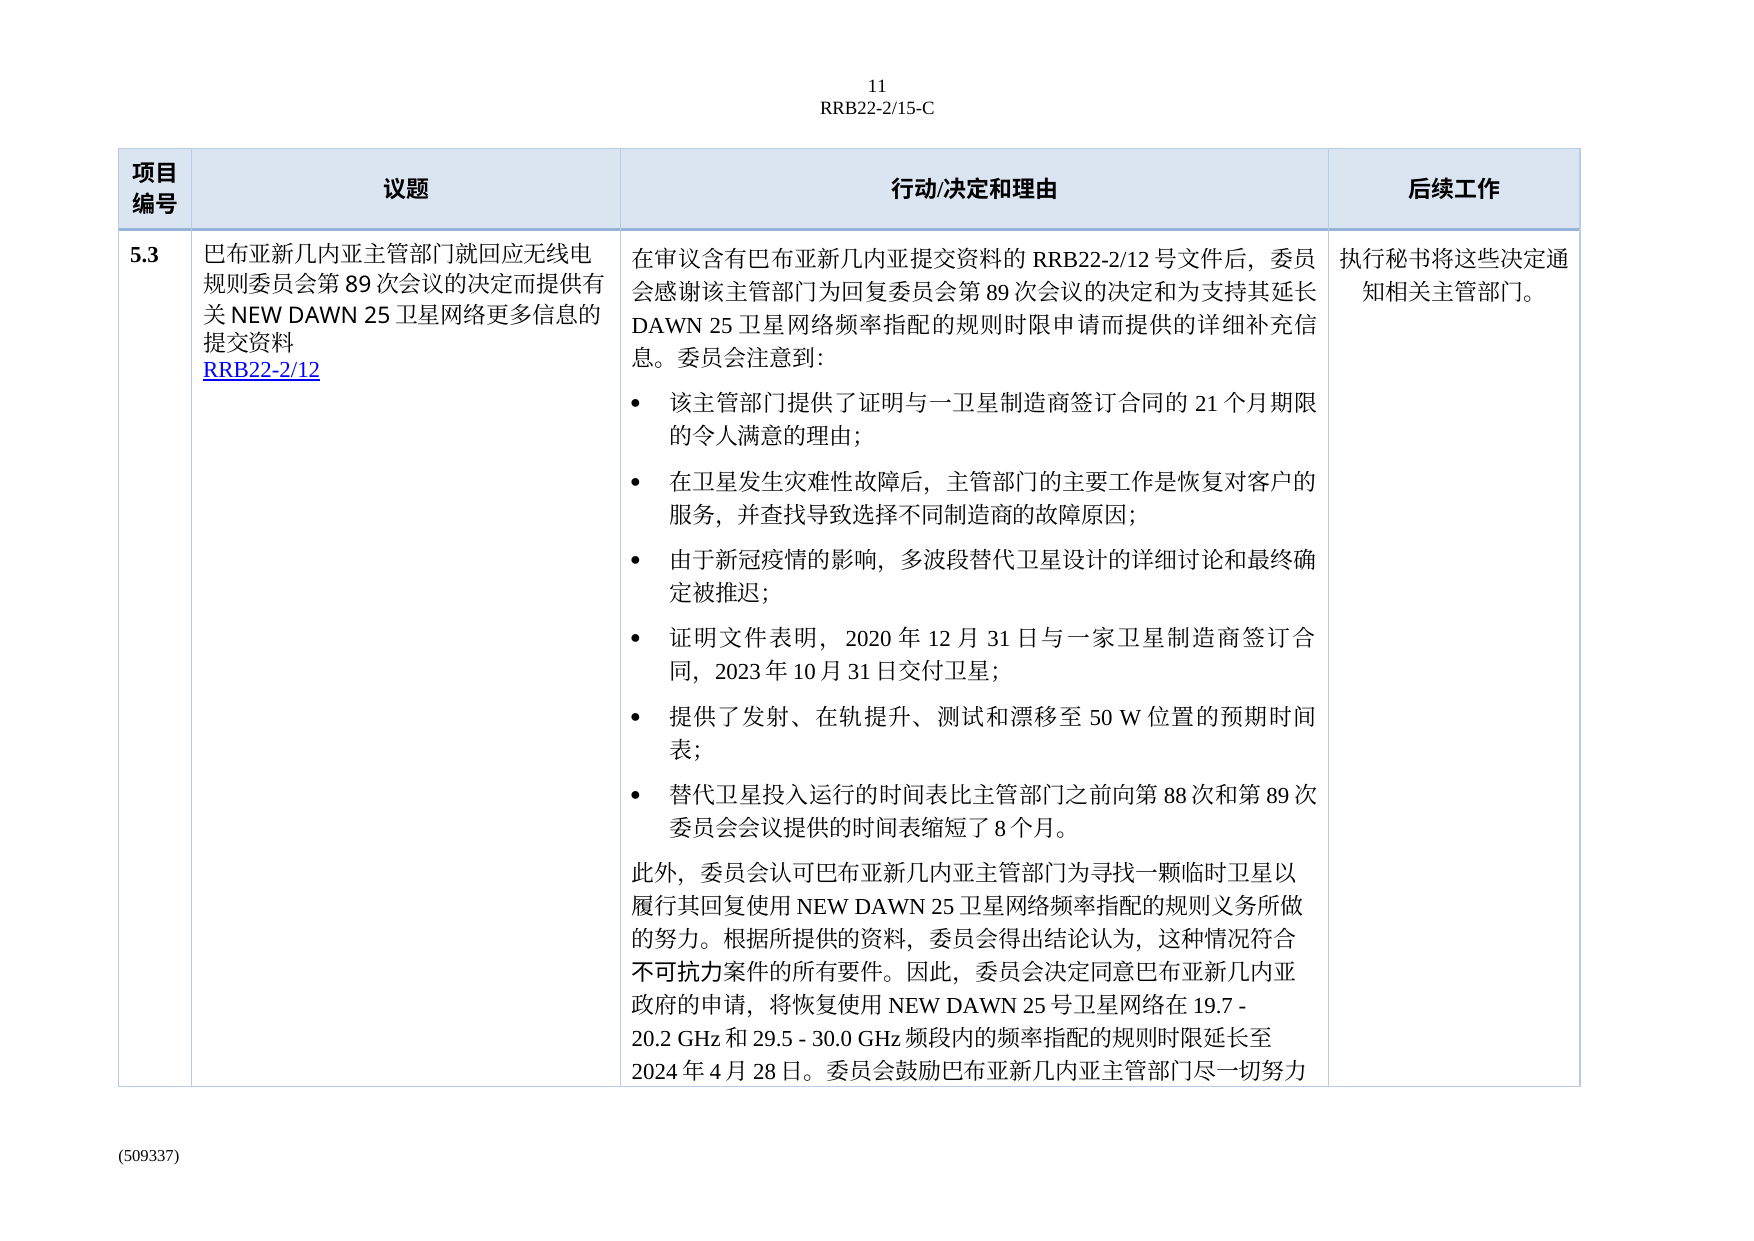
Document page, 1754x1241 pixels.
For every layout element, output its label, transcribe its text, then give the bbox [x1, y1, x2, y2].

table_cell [192, 231, 620, 1086]
table_cell 执行秘书将这些决定通知相关主管部门。 [1329, 231, 1579, 1086]
table_header 议题 [192, 149, 620, 228]
table_cell 5.3 [119, 231, 191, 1086]
table_header 后续工作 [1329, 149, 1579, 228]
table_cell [621, 231, 1328, 1086]
table_header 行动/决定和理由 [621, 149, 1328, 228]
table_header 项目编号 [119, 149, 191, 228]
